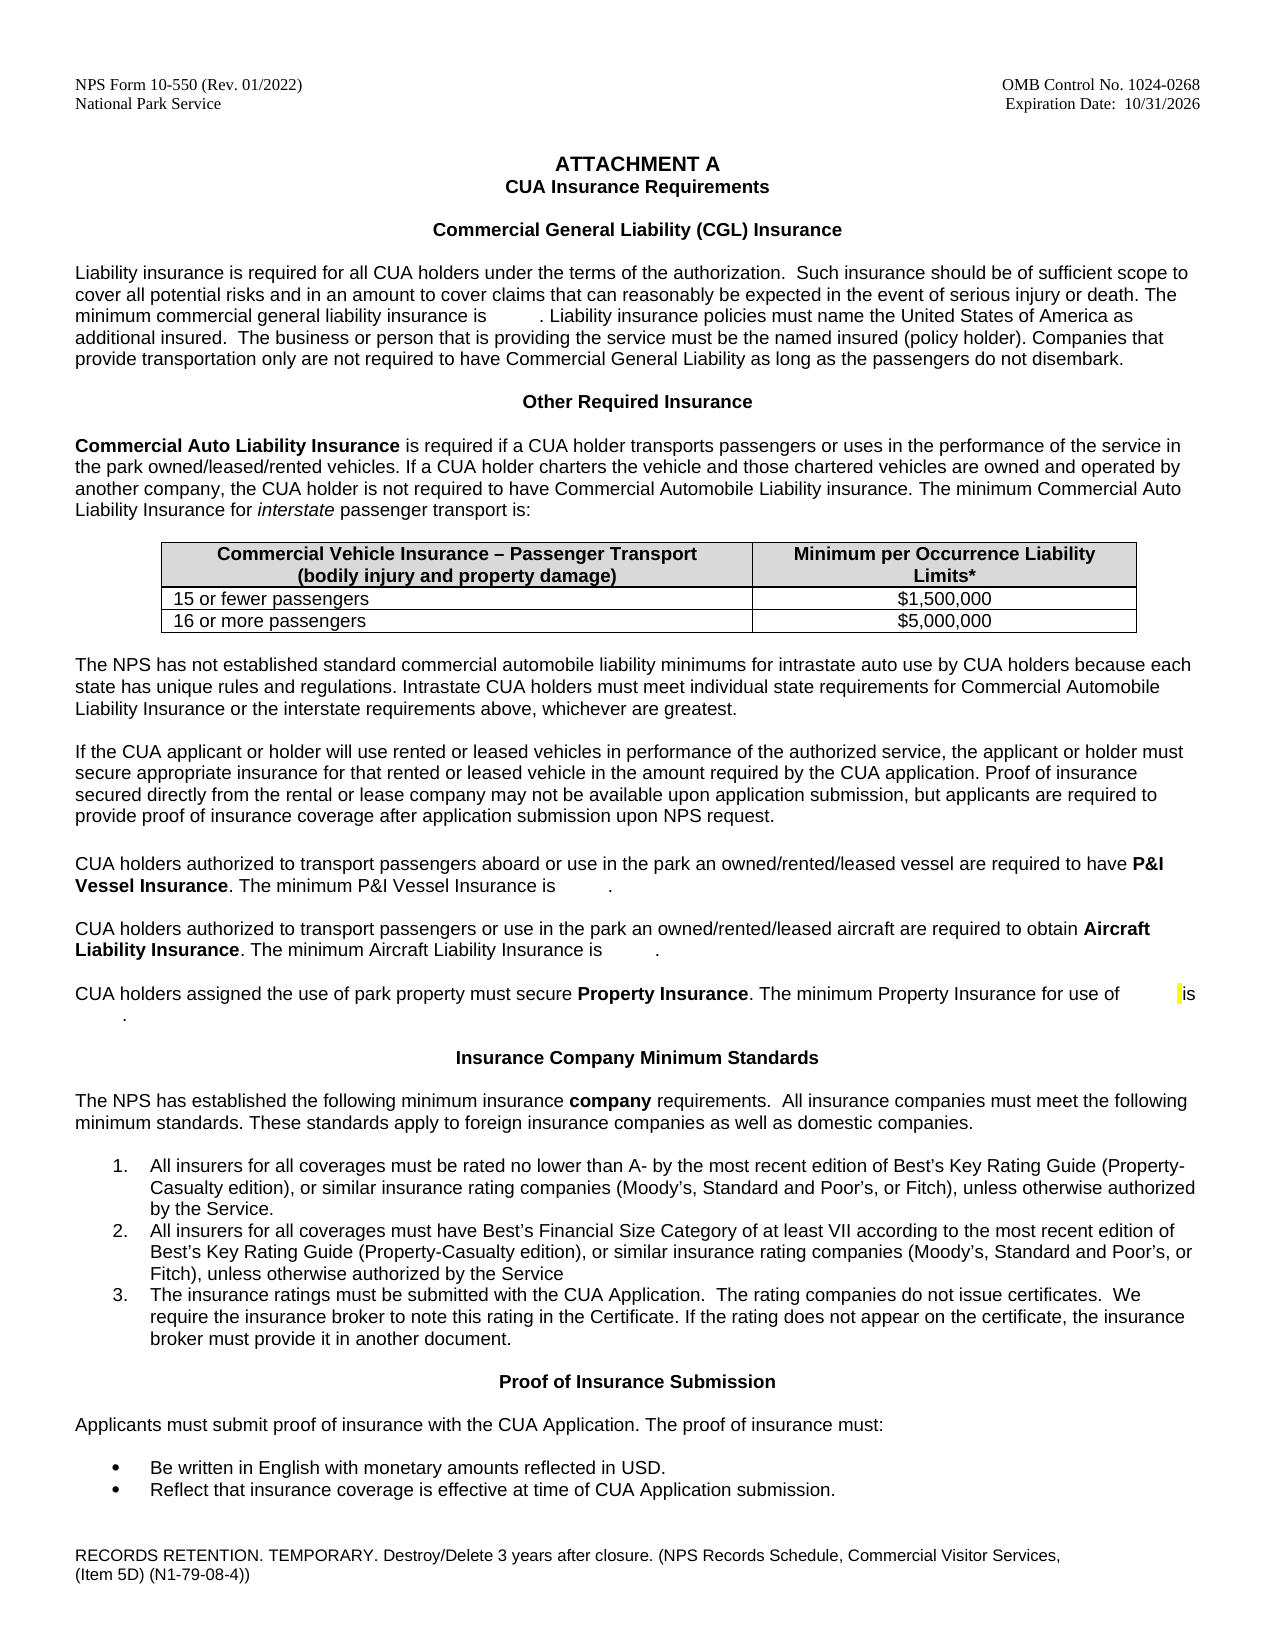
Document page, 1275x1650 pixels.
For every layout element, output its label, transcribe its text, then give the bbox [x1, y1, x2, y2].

subtitle ATTACHMENT A [75, 152, 1200, 176]
text Insurance Company Minimum Standards [75, 1047, 1200, 1069]
list Be written in English with monetary amounts reflected in USD. [112, 1457, 1200, 1478]
text If the CUA applicant or holder will use rented or leased vehicles in performance of the authorized service, the applicant or holder must secure appropriate insurance for that rented or leased vehicle in the amount required by the CUA application. Proof of insurance secured directly from the rental or lease company may not be available upon application submission, but applicants are required to provide proof of insurance coverage after application submission upon NPS request. [75, 740, 1200, 827]
text Applicants must submit proof of insurance with the CUA Application. The proof of insurance must: [75, 1414, 1200, 1435]
text Other Required Insurance [75, 391, 1200, 413]
list Reflect that insurance coverage is effective at time of CUA Application submission. [112, 1478, 1200, 1500]
text Commercial General Liability (CGL) Insurance [75, 219, 1200, 240]
text Commercial Auto Liability Insurance is required if a CUA holder transports passengers or uses in the performance of the service in the park owned/leased/rented vehicles. If a CUA holder charters the vehicle and those chartered vehicles are owned and operated by another company, the CUA holder is not required to have Commercial Automobile Liability insurance. The minimum Commercial Auto Liability Insurance for interstate passenger transport is: [75, 434, 1200, 521]
table_cell $1,500,000 [753, 588, 1136, 609]
text CUA holders authorized to transport passengers aboard or use in the park an owned/rented/leased vessel are required to have P&I Vessel Insurance. The minimum P&I Vessel Insurance is . [75, 853, 1200, 896]
text The NPS has not established standard commercial automobile liability minimums for intrastate auto use by CUA holders because each state has unique rules and regulations. Intrastate CUA holders must meet individual state requirements for Commercial Automobile Liability Insurance or the interstate requirements above, whichever are greatest. [75, 654, 1200, 719]
text The NPS has established the following minimum insurance company requirements. All insurance companies must meet the following minimum standards. These standards apply to foreign insurance companies as well as domestic companies. [75, 1090, 1200, 1133]
list The insurance ratings must be submitted with the CUA Application. The rating companies do not issue certificates. We require the insurance broker to note this rating in the Certificate. If the rating does not appear on the certificate, the insurance broker must provide it in another document. [112, 1284, 1200, 1349]
text Proof of Insurance Submission [75, 1371, 1200, 1392]
subtitle CUA Insurance Requirements [75, 176, 1200, 197]
text Liability insurance is required for all CUA holders under the terms of the authorization. Such insurance should be of sufficient scope to cover all potential risks and in an amount to cover claims that can reasonably be expected in the event of serious injury or death. The minimum commercial general liability insurance is . Liability insurance policies must name the United States of America as additional insured. The business or person that is providing the service must be the named insured (policy holder). Companies that provide transportation only are not required to have Commercial General Liability as long as the passengers do not disembark. [75, 262, 1200, 370]
text CUA holders authorized to transport passengers or use in the park an owned/rented/leased aircraft are required to obtain Aircraft Liability Insurance. The minimum Aircraft Liability Insurance is . [75, 918, 1200, 961]
text CUA holders assigned the use of park property must secure Property Insurance. The minimum Property Insurance for use of is . [75, 982, 1200, 1026]
table_cell 15 or fewer passengers [162, 588, 752, 609]
table_cell $5,000,000 [753, 610, 1136, 632]
table_header Minimum per Occurrence Liability Limits* [753, 543, 1136, 586]
list All insurers for all coverages must have Best’s Financial Size Category of at least VII according to the most recent edition of Best’s Key Rating Guide (Property-Casualty edition), or similar insurance rating companies (Moody’s, Standard and Poor’s, or Fitch), unless otherwise authorized by the Service [112, 1219, 1200, 1284]
table_cell 16 or more passengers [162, 610, 752, 632]
list All insurers for all coverages must be rated no lower than A- by the most recent edition of Best’s Key Rating Guide (Property-Casualty edition), or similar insurance rating companies (Moody’s, Standard and Poor’s, or Fitch), unless otherwise authorized by the Service. [112, 1155, 1200, 1219]
table_header Commercial Vehicle Insurance – Passenger Transport (bodily injury and property damage) [162, 543, 752, 586]
